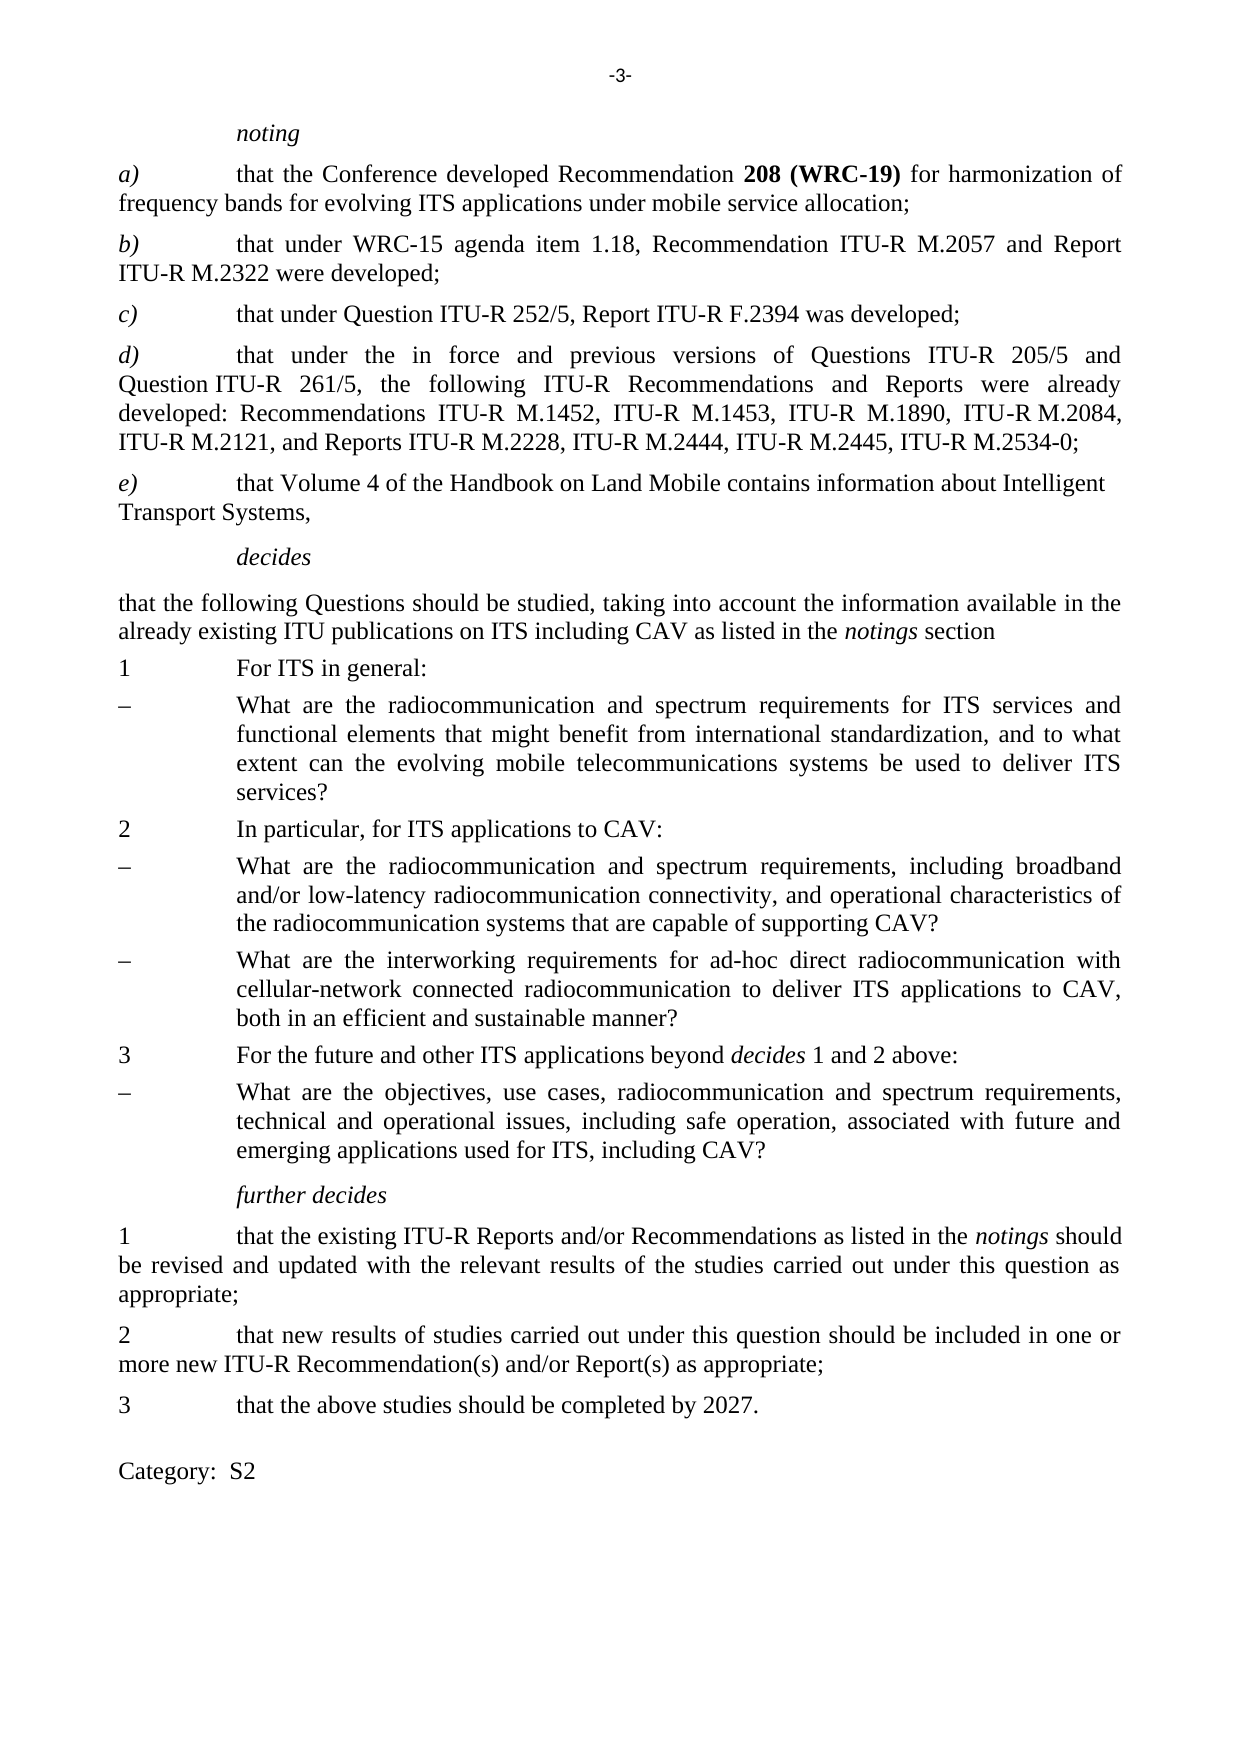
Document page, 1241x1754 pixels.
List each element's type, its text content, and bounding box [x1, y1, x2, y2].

text – What are the radiocommunication and spectrum requirements for ITS services and functional elements that might benefit from international standardization, and to what extent can the evolving mobile telecommunications systems be used to deliver ITS services? [118, 691, 1122, 806]
text noting [236, 118, 1122, 147]
text 1 For ITS in general: [118, 653, 1122, 682]
text a) that the Conference developed Recommendation 208 (WRC-19) for harmonization of frequency bands for evolving ITS applications under mobile service allocation; [118, 159, 1122, 217]
text d) that under the in force and previous versions of Questions ITU-R 205/5 and Question ITU-R 261/5, the following ITU-R Recommendations and Reports were already developed: Recommendations ITU-R M.1452, ITU-R M.1453, ITU-R M.1890, ITU-R M.2084, ITU-R M.2121, and Reports ITU-R M.2228, ITU-R M.2444, ITU-R M.2445, ITU-R M.2534-0; [118, 341, 1122, 456]
text 2 that new results of studies carried out under this question should be included in one or more new ITU-R Recommendation(s) and/or Report(s) as appropriate; [118, 1320, 1122, 1378]
text 2 In particular, for ITS applications to CAV: [118, 814, 1122, 843]
text c) that under Question ITU-R 252/5, Report ITU-R F.2394 was developed; [118, 299, 1122, 328]
text 3 For the future and other ITS applications beyond decides 1 and 2 above: [118, 1040, 1122, 1069]
text 3 that the above studies should be completed by 2027. [118, 1390, 1122, 1419]
text – What are the objectives, use cases, radiocommunication and spectrum requirements, technical and operational issues, including safe operation, associated with future and emerging applications used for ITS, including CAV? [118, 1077, 1122, 1163]
text – What are the interworking requirements for ad-hoc direct radiocommunication with cellular-network connected radiocommunication to deliver ITS applications to CAV, both in an efficient and sustainable manner? [118, 946, 1122, 1032]
text – What are the radiocommunication and spectrum requirements, including broadband and/or low-latency radiocommunication connectivity, and operational characteristics of the radiocommunication systems that are capable of supporting CAV? [118, 851, 1122, 937]
text 1 that the existing ITU-R Reports and/or Recommendations as listed in the notings should be revised and updated with the relevant results of the studies carried out under this question as appropriate; [118, 1221, 1122, 1308]
text b) that under WRC-15 agenda item 1.18, Recommendation ITU-R M.2057 and Report ITU-R M.2322 were developed; [118, 229, 1122, 287]
text Category: S2 [118, 1456, 1122, 1485]
text further decides [236, 1180, 1122, 1209]
text decides [236, 542, 1122, 571]
text e) that Volume 4 of the Handbook on Land Mobile contains information about Intelligent Transport Systems, [118, 468, 1122, 526]
text that the following Questions should be studied, taking into account the information available in the already existing ITU publications on ITS including CAV as listed in the notings section [118, 588, 1122, 645]
